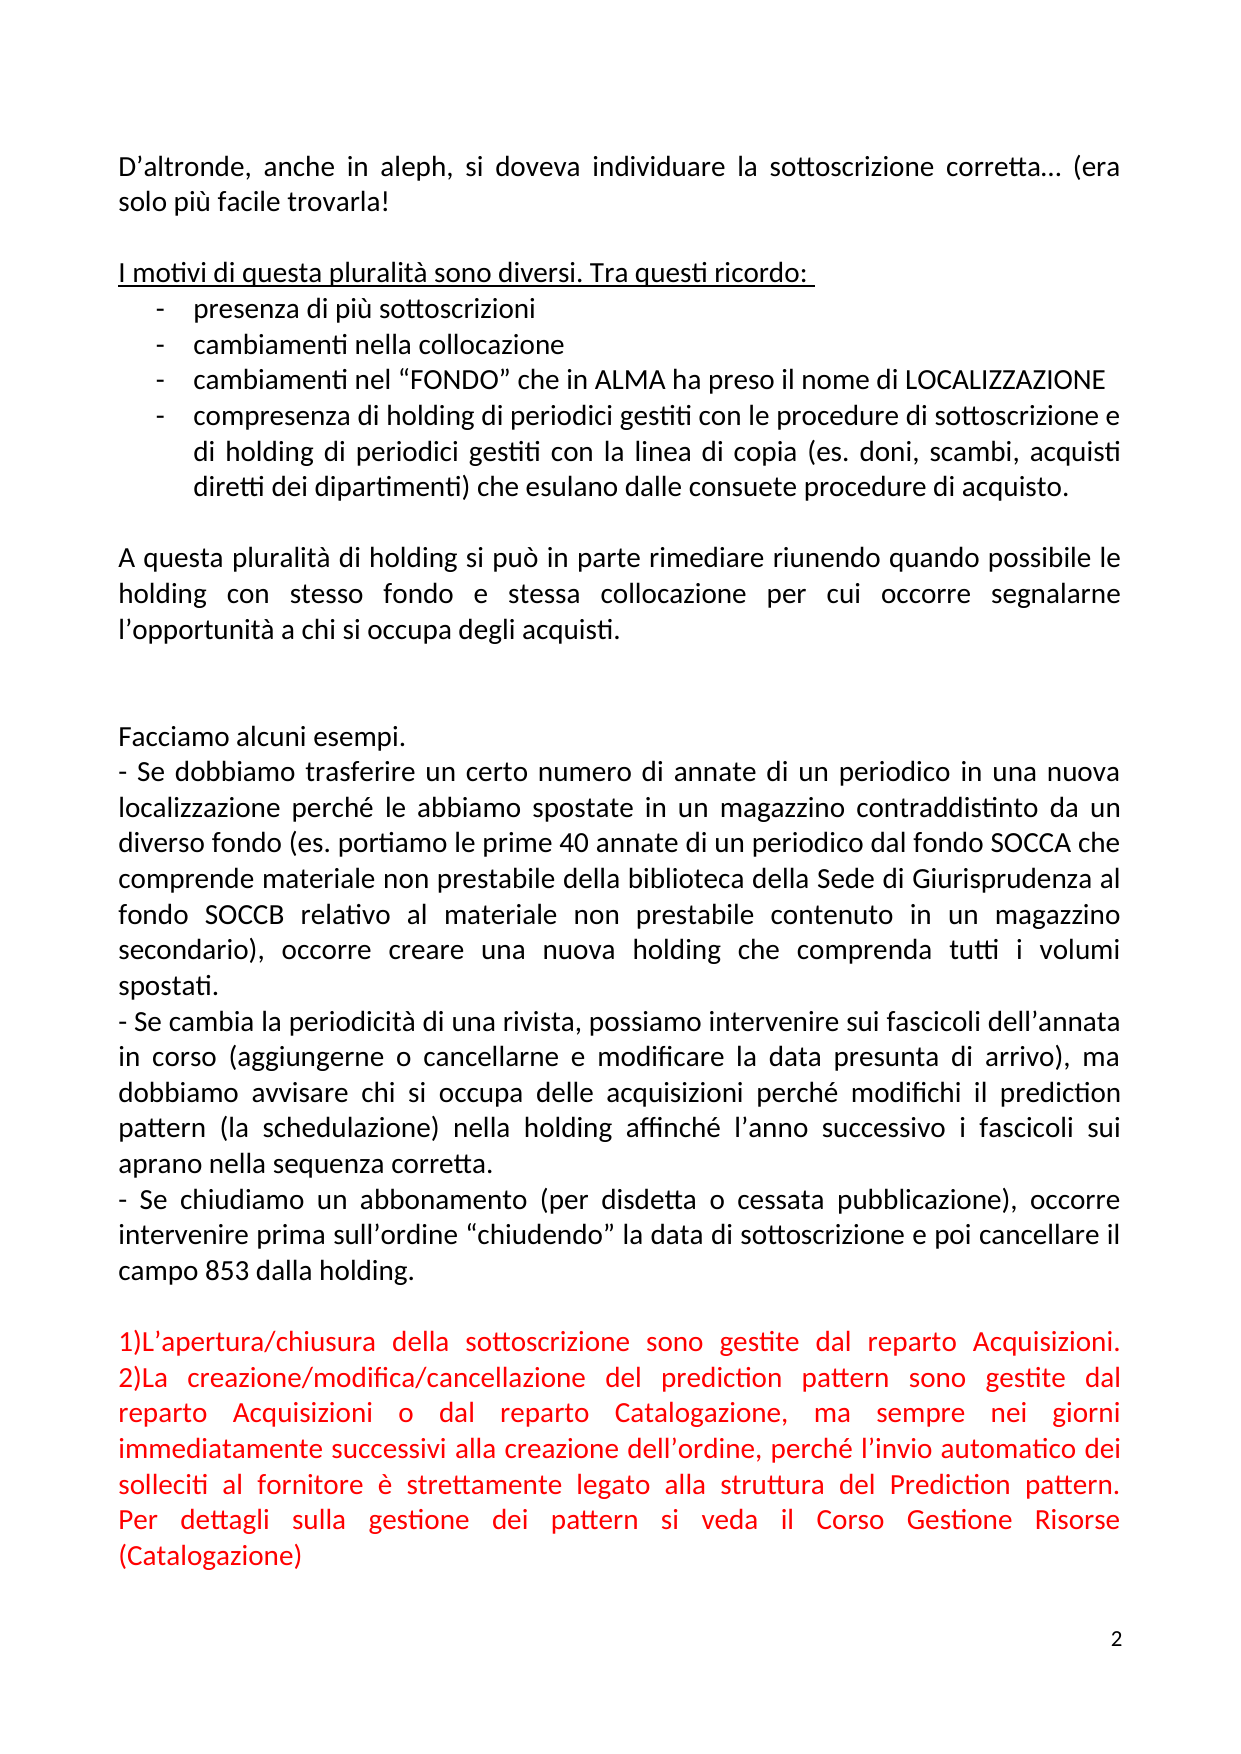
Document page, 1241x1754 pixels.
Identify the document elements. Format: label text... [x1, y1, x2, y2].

text - Se chiudiamo un abbonamento (per disdetta o cessata pubblicazione), occorre intervenire prima sull’ordine “chiudendo” la data di sottoscrizione e poi cancellare il campo 853 dalla holding. [118, 1181, 1122, 1288]
text A questa pluralità di holding si può in parte rimediare riunendo quando possibile le holding con stesso fondo e stessa collocazione per cui occorre segnalarne l’opportunità a chi si occupa degli acquisti. [118, 539, 1122, 646]
text I motivi di questa pluralità sono diversi. Tra questi ricordo: [118, 254, 1122, 290]
list cambiamenti nel “FONDO” che in ALMA ha preso il nome di LOCALIZZAZIONE [156, 361, 1122, 397]
list compresenza di holding di periodici gestiti con le procedure di sottoscrizione e di holding di periodici gestiti con la linea di copia (es. doni, scambi, acquisti diretti dei dipartimenti) che esulano dalle consuete procedure di acquisto. [156, 397, 1122, 504]
list cambiamenti nella collocazione [156, 326, 1122, 361]
text Facciamo alcuni esempi. [118, 718, 1122, 753]
text D’altronde, anche in aleph, si doveva individuare la sottoscrizione corretta… (era solo più facile trovarla! [118, 148, 1122, 219]
list presenza di più sottoscrizioni [156, 290, 1122, 326]
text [118, 1288, 1122, 1573]
text - Se cambia la periodicità di una rivista, possiamo intervenire sui fascicoli dell’annata in corso (aggiungerne o cancellarne e modificare la data presunta di arrivo), ma dobbiamo avvisare chi si occupa delle acquisizioni perché modifichi il prediction pattern (la schedulazione) nella holding affinché l’anno successivo i fascicoli sui aprano nella sequenza corretta. [118, 1003, 1122, 1181]
text - Se dobbiamo trasferire un certo numero di annate di un periodico in una nuova localizzazione perché le abbiamo spostate in un magazzino contraddistinto da un diverso fondo (es. portiamo le prime 40 annate di un periodico dal fondo SOCCA che comprende materiale non prestabile della biblioteca della Sede di Giurisprudenza al fondo SOCCB relativo al materiale non prestabile contenuto in un magazzino secondario), occorre creare una nuova holding che comprenda tutti i volumi spostati. [118, 753, 1122, 1003]
